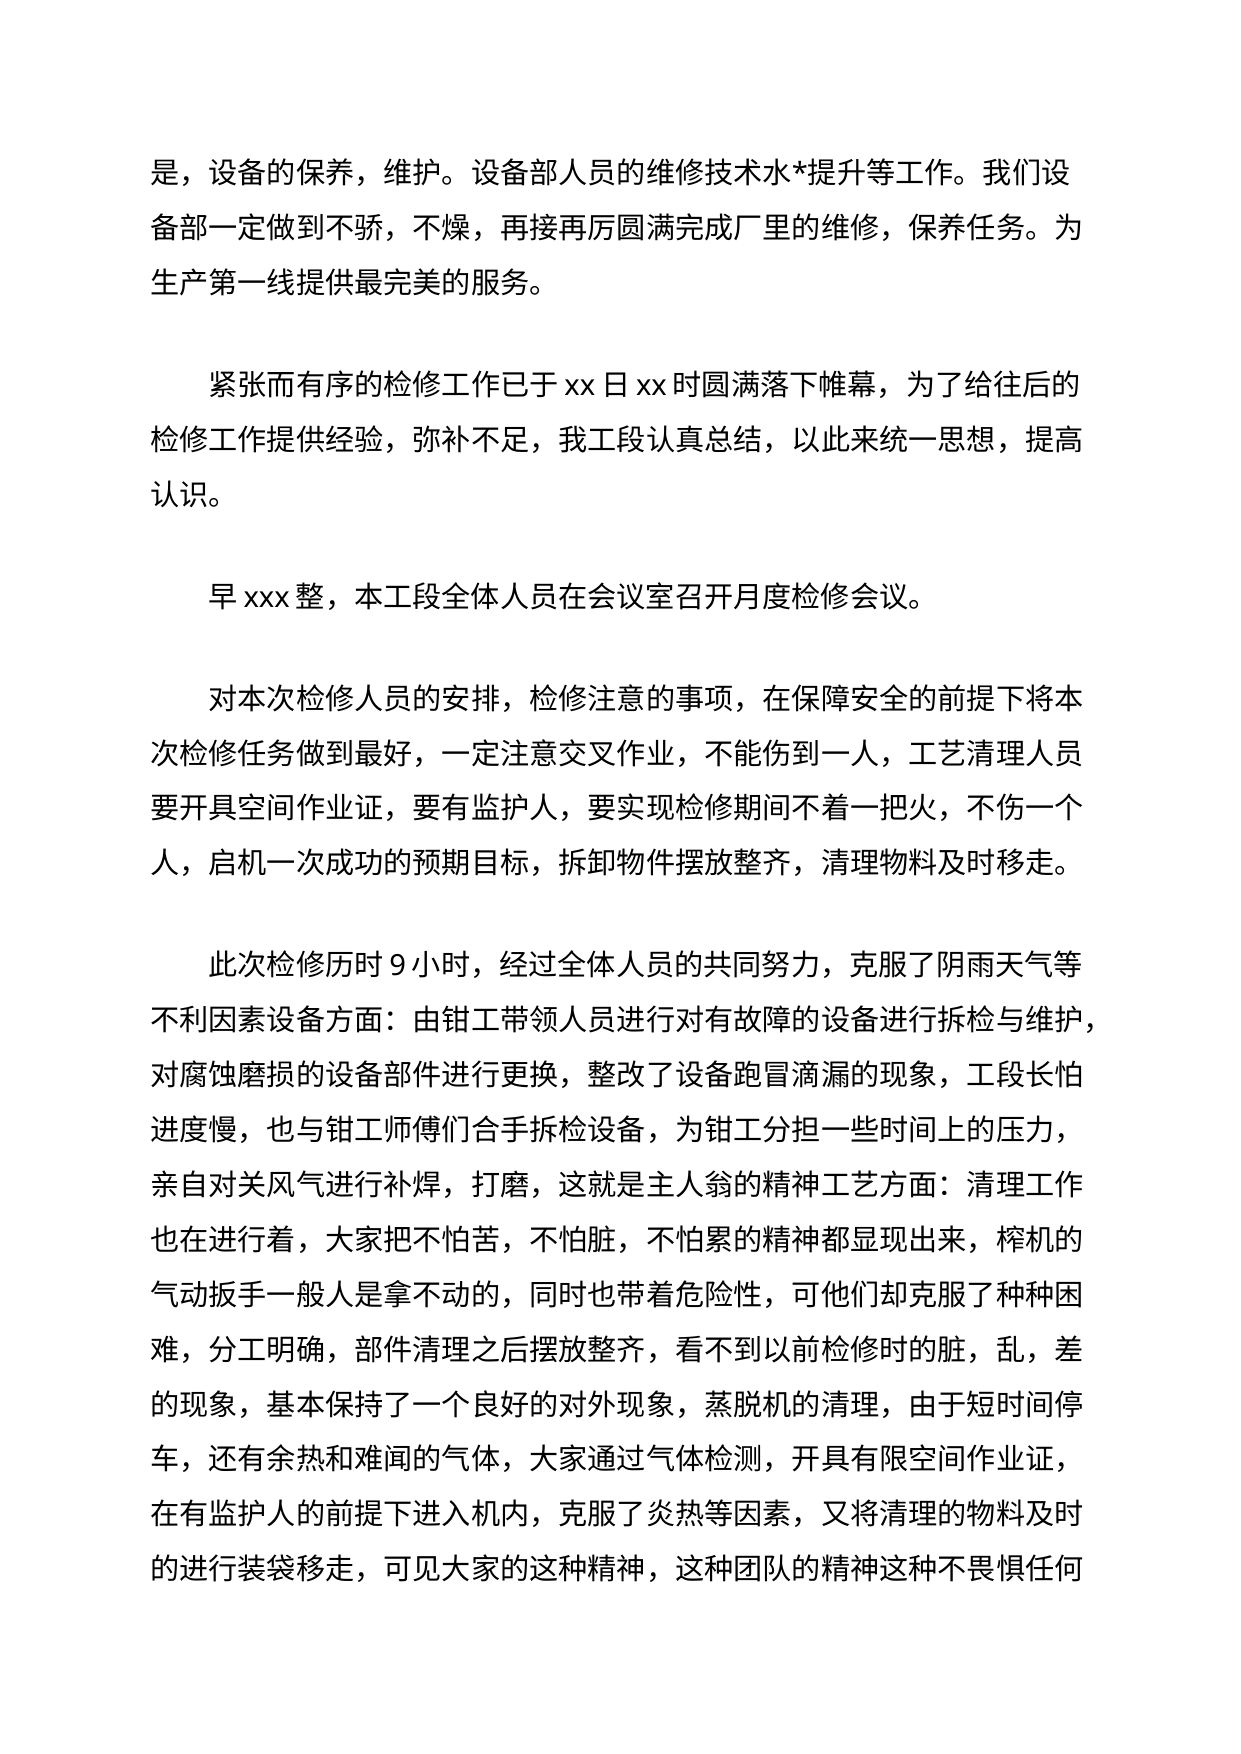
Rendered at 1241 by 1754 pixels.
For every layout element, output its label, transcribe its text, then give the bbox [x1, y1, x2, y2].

text 对本次检修人员的安排，检修注意的事项，在保障安全的前提下将本次检修任务做到最好，一定注意交叉作业，不能伤到一人，工艺清理人员要开具空间作业证，要有监护人，要实现检修期间不着一把火，不伤一个人，启机一次成功的预期目标，拆卸物件摆放整齐，清理物料及时移走。 [150, 675, 1090, 882]
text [150, 150, 1090, 302]
text 早xxx整，本工段全体人员在会议室召开月度检修会议。 [150, 573, 1090, 616]
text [150, 942, 1090, 1588]
text 紧张而有序的检修工作已于xx日xx时圆满落下帷幕，为了给往后的检修工作提供经验，弥补不足，我工段认真总结，以此来统一思想，提高认识。 [150, 362, 1090, 514]
